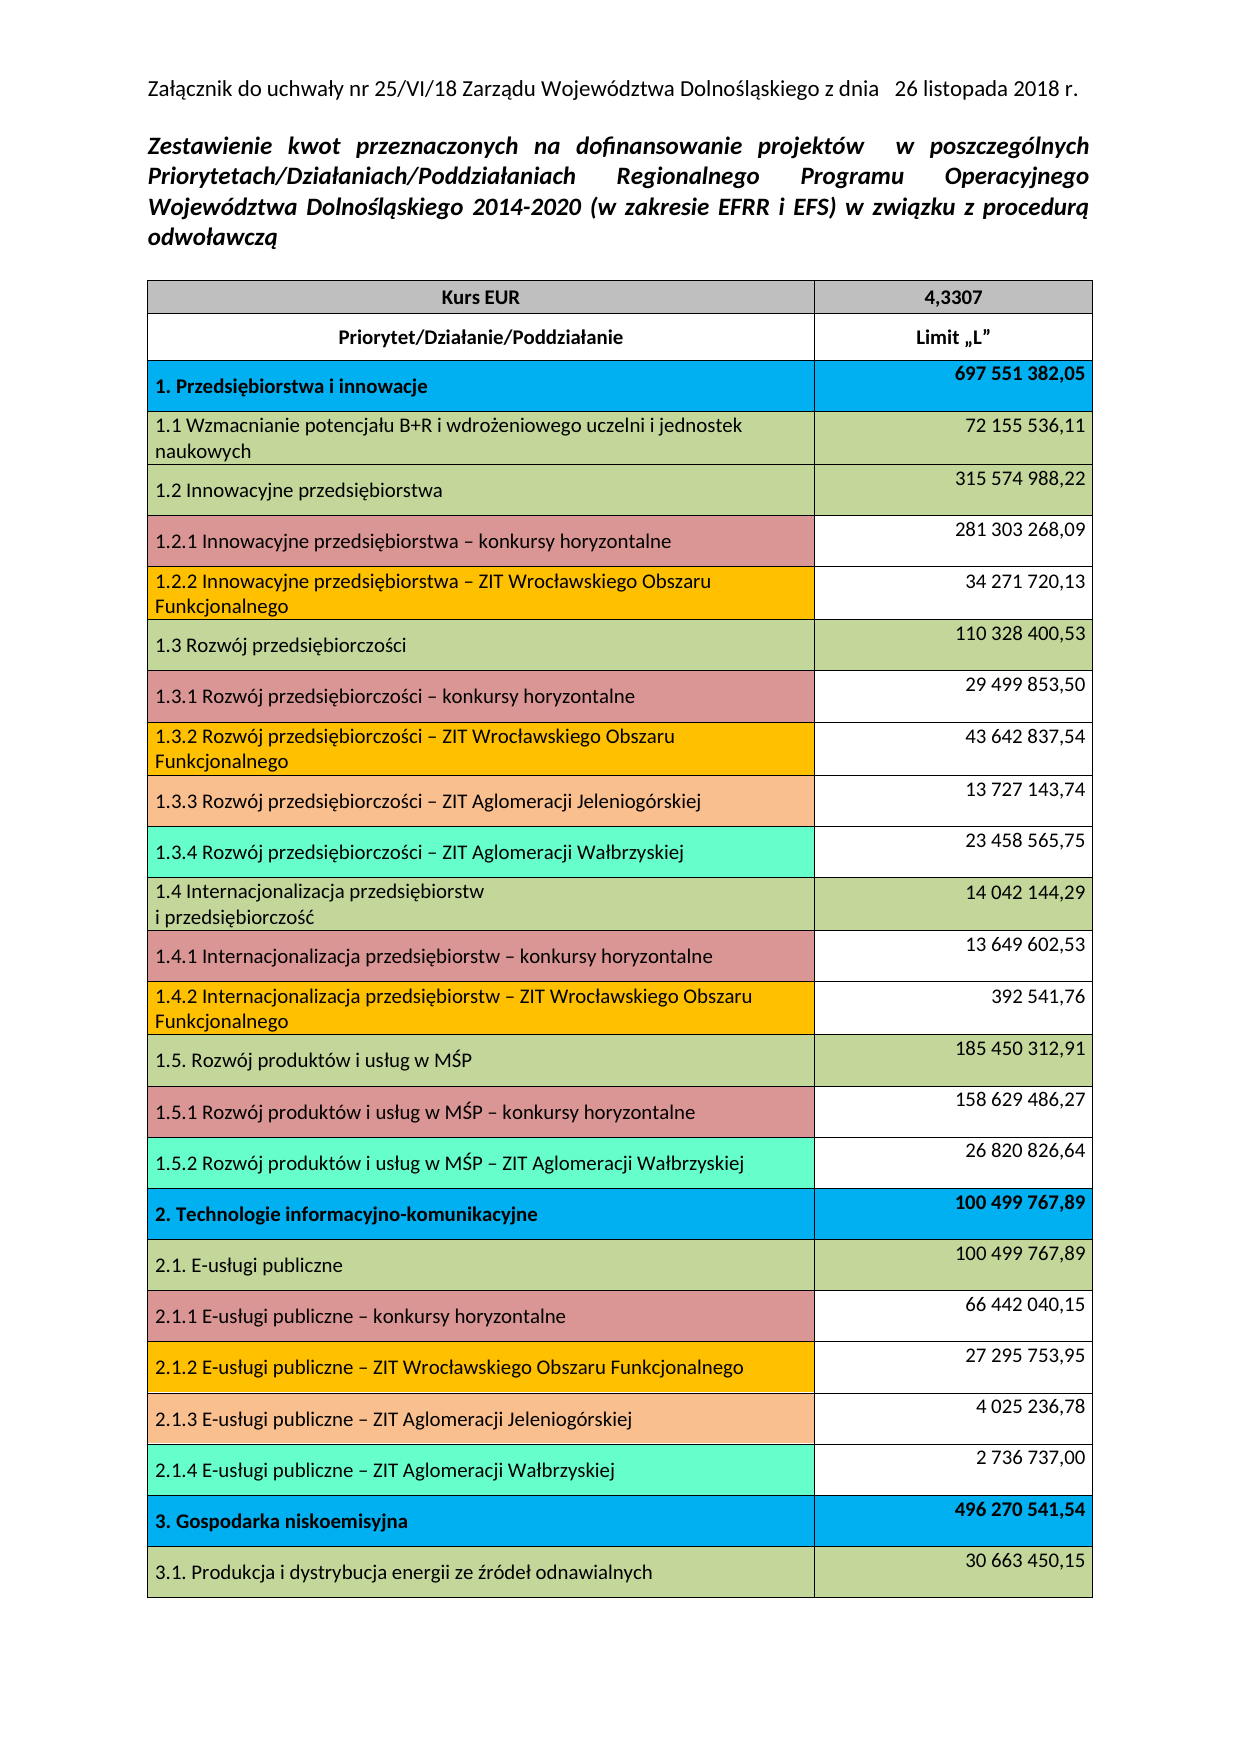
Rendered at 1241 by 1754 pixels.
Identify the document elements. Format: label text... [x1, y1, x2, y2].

table_cell 158 629 486,27 [815, 1087, 1092, 1137]
table_cell 4 025 236,78 [815, 1394, 1092, 1443]
table_cell 29 499 853,50 [815, 671, 1092, 722]
table_cell 3.1. Produkcja i dystrybucja energii ze źródeł odnawialnych [148, 1547, 814, 1597]
table_cell 1.2.2 Innowacyjne przedsiębiorstwa – ZIT Wrocławskiego Obszaru Funkcjonalnego [148, 567, 814, 619]
table_cell 1.3.1 Rozwój przedsiębiorczości – konkursy horyzontalne [148, 671, 814, 722]
table_cell 1.2.1 Innowacyjne przedsiębiorstwa – konkursy horyzontalne [148, 516, 814, 566]
table_cell 23 458 565,75 [815, 827, 1092, 877]
table_cell 100 499 767,89 [815, 1189, 1092, 1239]
table_cell 496 270 541,54 [815, 1496, 1092, 1546]
table_cell 1.2 Innowacyjne przedsiębiorstwa [148, 465, 814, 515]
table_cell 1.5.2 Rozwój produktów i usług w MŚP – ZIT Aglomeracji Wałbrzyskiej [148, 1138, 814, 1188]
table_cell Priorytet/Działanie/Poddziałanie [148, 314, 814, 359]
table_cell 2. Technologie informacyjno-komunikacyjne [148, 1189, 814, 1239]
table_cell 2.1.2 E-usługi publiczne – ZIT Wrocławskiego Obszaru Funkcjonalnego [148, 1342, 814, 1392]
table_cell 1.4.2 Internacjonalizacja przedsiębiorstw – ZIT Wrocławskiego Obszaru Funkcjonalnego [148, 982, 814, 1034]
table_cell 697 551 382,05 [815, 361, 1092, 411]
table_cell 1.4 Internacjonalizacja przedsiębiorstw i przedsiębiorczość [148, 878, 814, 930]
table_cell 27 295 753,95 [815, 1342, 1092, 1392]
table_cell 1.3.4 Rozwój przedsiębiorczości – ZIT Aglomeracji Wałbrzyskiej [148, 827, 814, 877]
table_cell 13 649 602,53 [815, 931, 1092, 981]
table_cell 2.1.4 E-usługi publiczne – ZIT Aglomeracji Wałbrzyskiej [148, 1445, 814, 1495]
table_cell 110 328 400,53 [815, 620, 1092, 670]
table_cell 1.3 Rozwój przedsiębiorczości [148, 620, 814, 670]
table_cell 26 820 826,64 [815, 1138, 1092, 1188]
table_cell 2 736 737,00 [815, 1445, 1092, 1495]
table_header Kurs EUR [148, 281, 814, 313]
table_cell 1. Przedsiębiorstwa i innowacje [148, 361, 814, 411]
table_header 4,3307 [815, 281, 1092, 313]
table_cell 72 155 536,11 [815, 412, 1092, 464]
table_cell 281 303 268,09 [815, 516, 1092, 566]
table_cell 1.5.1 Rozwój produktów i usług w MŚP – konkursy horyzontalne [148, 1087, 814, 1137]
table_cell 43 642 837,54 [815, 723, 1092, 775]
table_cell 1.1 Wzmacnianie potencjału B+R i wdrożeniowego uczelni i jednostek naukowych [148, 412, 814, 464]
table_cell 1.3.2 Rozwój przedsiębiorczości – ZIT Wrocławskiego Obszaru Funkcjonalnego [148, 723, 814, 775]
table_cell Limit „L” [815, 314, 1092, 359]
table_cell 1.5. Rozwój produktów i usług w MŚP [148, 1035, 814, 1086]
table_cell 14 042 144,29 [815, 878, 1092, 930]
table_cell 1.3.3 Rozwój przedsiębiorczości – ZIT Aglomeracji Jeleniogórskiej [148, 776, 814, 826]
table_cell 34 271 720,13 [815, 567, 1092, 619]
table_cell 2.1.3 E-usługi publiczne – ZIT Aglomeracji Jeleniogórskiej [148, 1394, 814, 1443]
table_cell 185 450 312,91 [815, 1035, 1092, 1086]
table_cell 100 499 767,89 [815, 1240, 1092, 1290]
table_cell 13 727 143,74 [815, 776, 1092, 826]
table_cell 392 541,76 [815, 982, 1092, 1034]
table_cell 2.1. E-usługi publiczne [148, 1240, 814, 1290]
table_cell 1.4.1 Internacjonalizacja przedsiębiorstw – konkursy horyzontalne [148, 931, 814, 981]
table_cell 3. Gospodarka niskoemisyjna [148, 1496, 814, 1546]
table_cell 2.1.1 E-usługi publiczne – konkursy horyzontalne [148, 1291, 814, 1341]
table_cell 30 663 450,15 [815, 1547, 1092, 1597]
table_cell 66 442 040,15 [815, 1291, 1092, 1341]
table_cell 315 574 988,22 [815, 465, 1092, 515]
